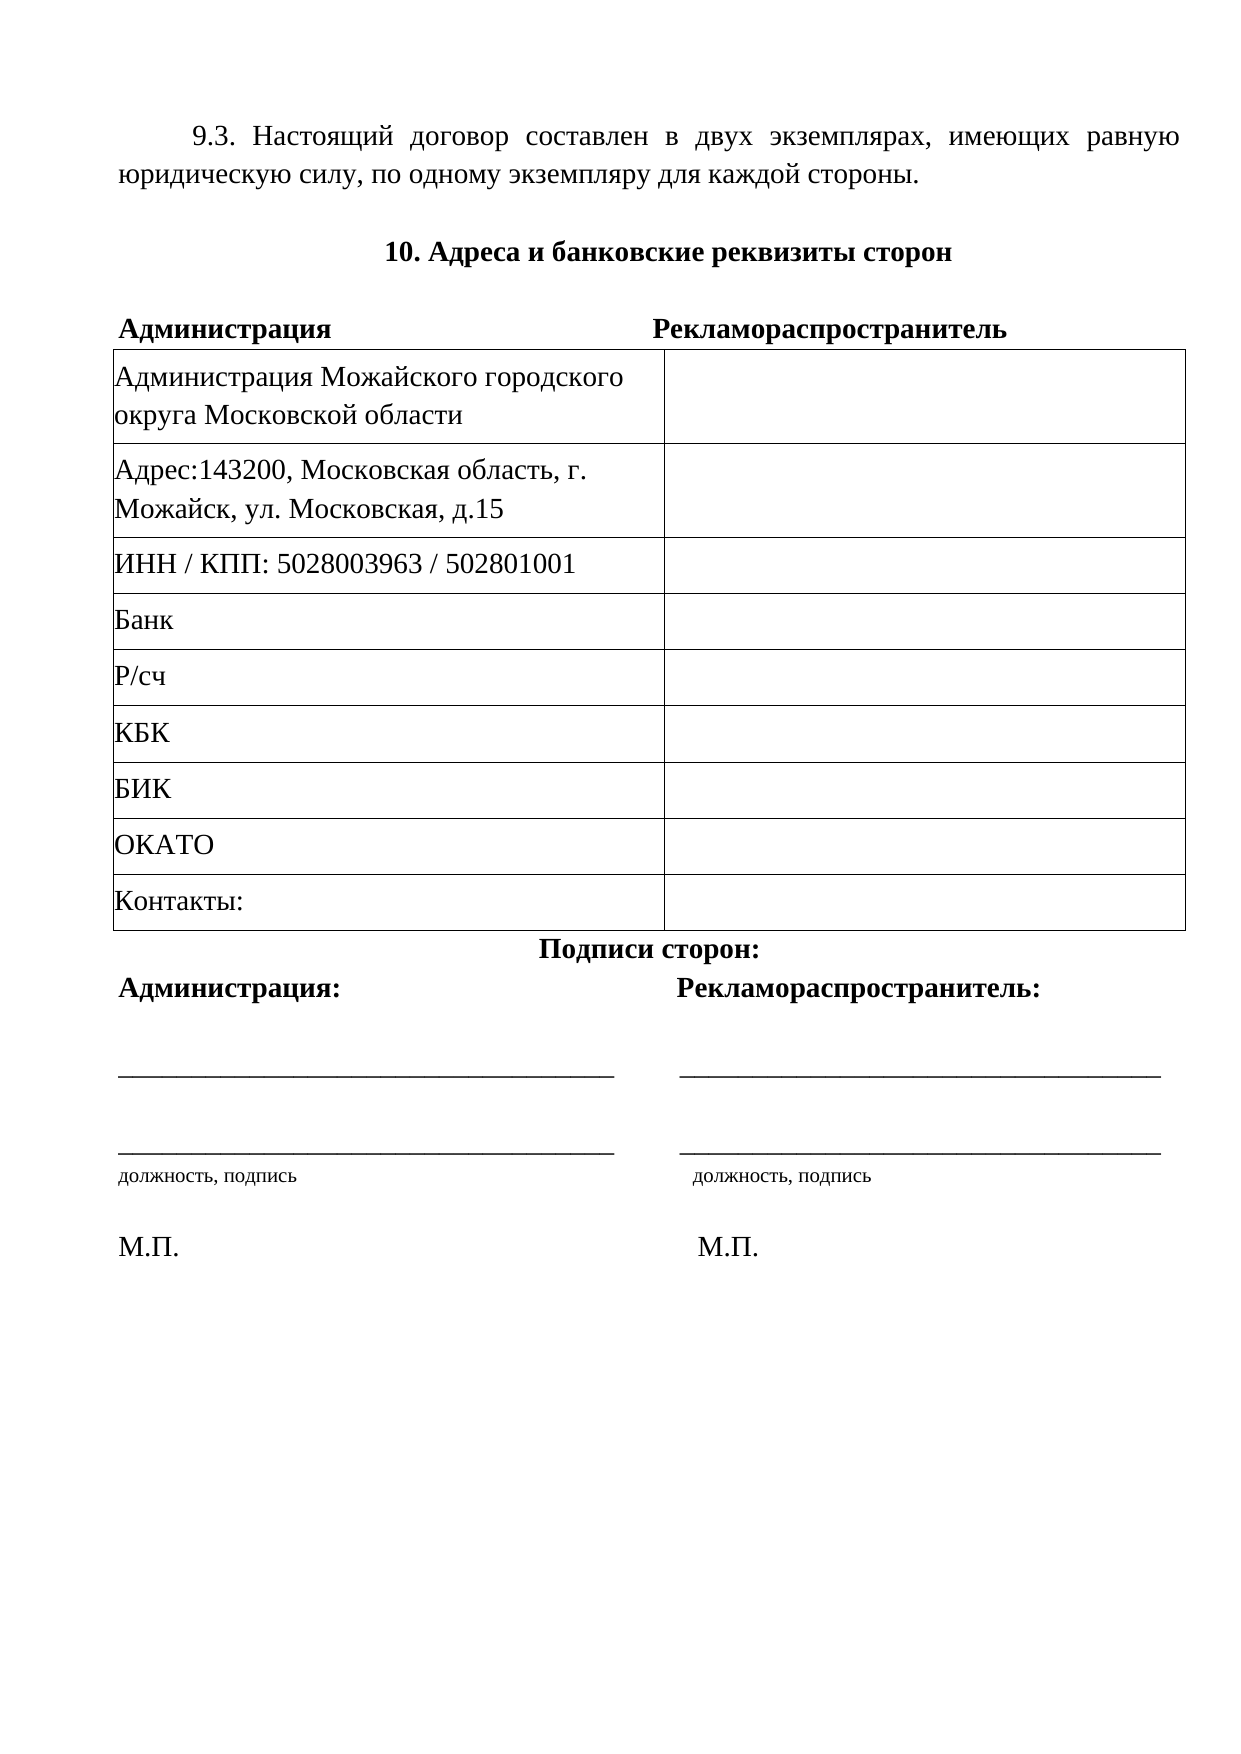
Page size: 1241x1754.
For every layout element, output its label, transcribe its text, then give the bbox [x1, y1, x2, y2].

text __________________________________ _________________________________ [118, 1047, 1181, 1081]
table_cell Р/сч [114, 650, 664, 705]
table_cell Контакты: [114, 875, 664, 930]
table_cell [665, 538, 1185, 593]
table_cell Адрес:143200, Московская область, г. Можайск, ул. Московская, д.15 [114, 444, 664, 537]
table_cell [665, 594, 1185, 649]
table_cell [665, 650, 1185, 705]
table_cell [665, 444, 1185, 537]
table_cell [665, 706, 1185, 762]
table_cell БИК [114, 763, 664, 818]
text Администрация Рекламораспространитель [118, 311, 1181, 344]
text 10. Адреса и банковские реквизиты сторон [118, 234, 1181, 267]
table_cell [665, 875, 1185, 930]
text М.П. М.П. [118, 1229, 1181, 1262]
table_header [665, 350, 1185, 443]
table_header Администрация Можайского городского округа Московской области [114, 350, 664, 443]
table_cell [665, 819, 1185, 874]
text должность, подпись должность, подпись [118, 1163, 1181, 1187]
table_cell КБК [114, 706, 664, 762]
table_cell Банк [114, 594, 664, 649]
table_cell [665, 763, 1185, 818]
text 9.3. Настоящий договор составлен в двух экземплярах, имеющих равную юридическую силу, по одному экземпляру для каждой стороны. [118, 118, 1181, 190]
text Подписи сторон: [118, 931, 1181, 965]
table_cell ИНН / КПП: 5028003963 / 502801001 [114, 538, 664, 593]
text Администрация: Рекламораспространитель: [118, 970, 1181, 1003]
text __________________________________ _________________________________ [118, 1124, 1181, 1158]
table_cell ОКАТО [114, 819, 664, 874]
